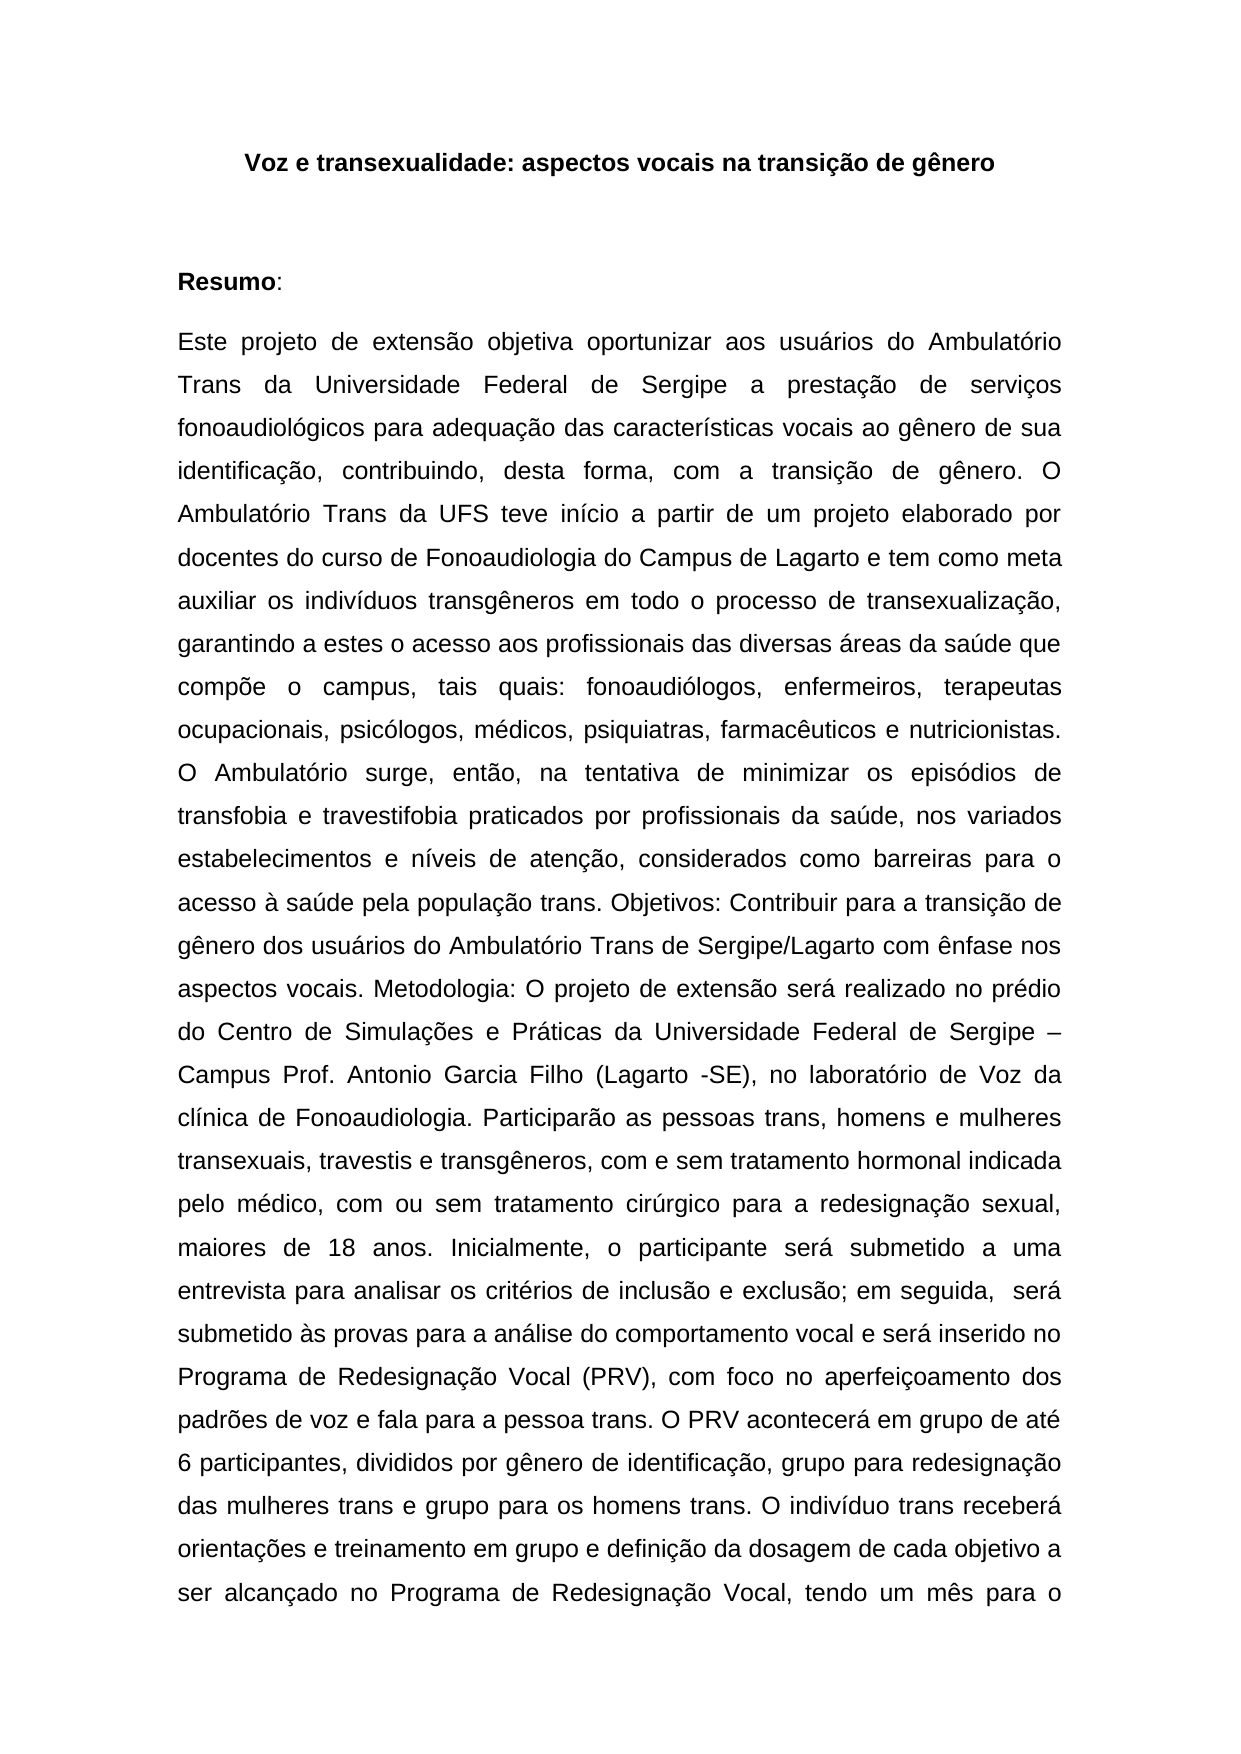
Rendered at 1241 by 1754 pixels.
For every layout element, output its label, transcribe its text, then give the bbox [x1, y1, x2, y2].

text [177, 327, 1063, 1606]
text Resumo: [177, 267, 1063, 296]
text Voz e transexualidade: aspectos vocais na transição de gênero [177, 148, 1063, 176]
